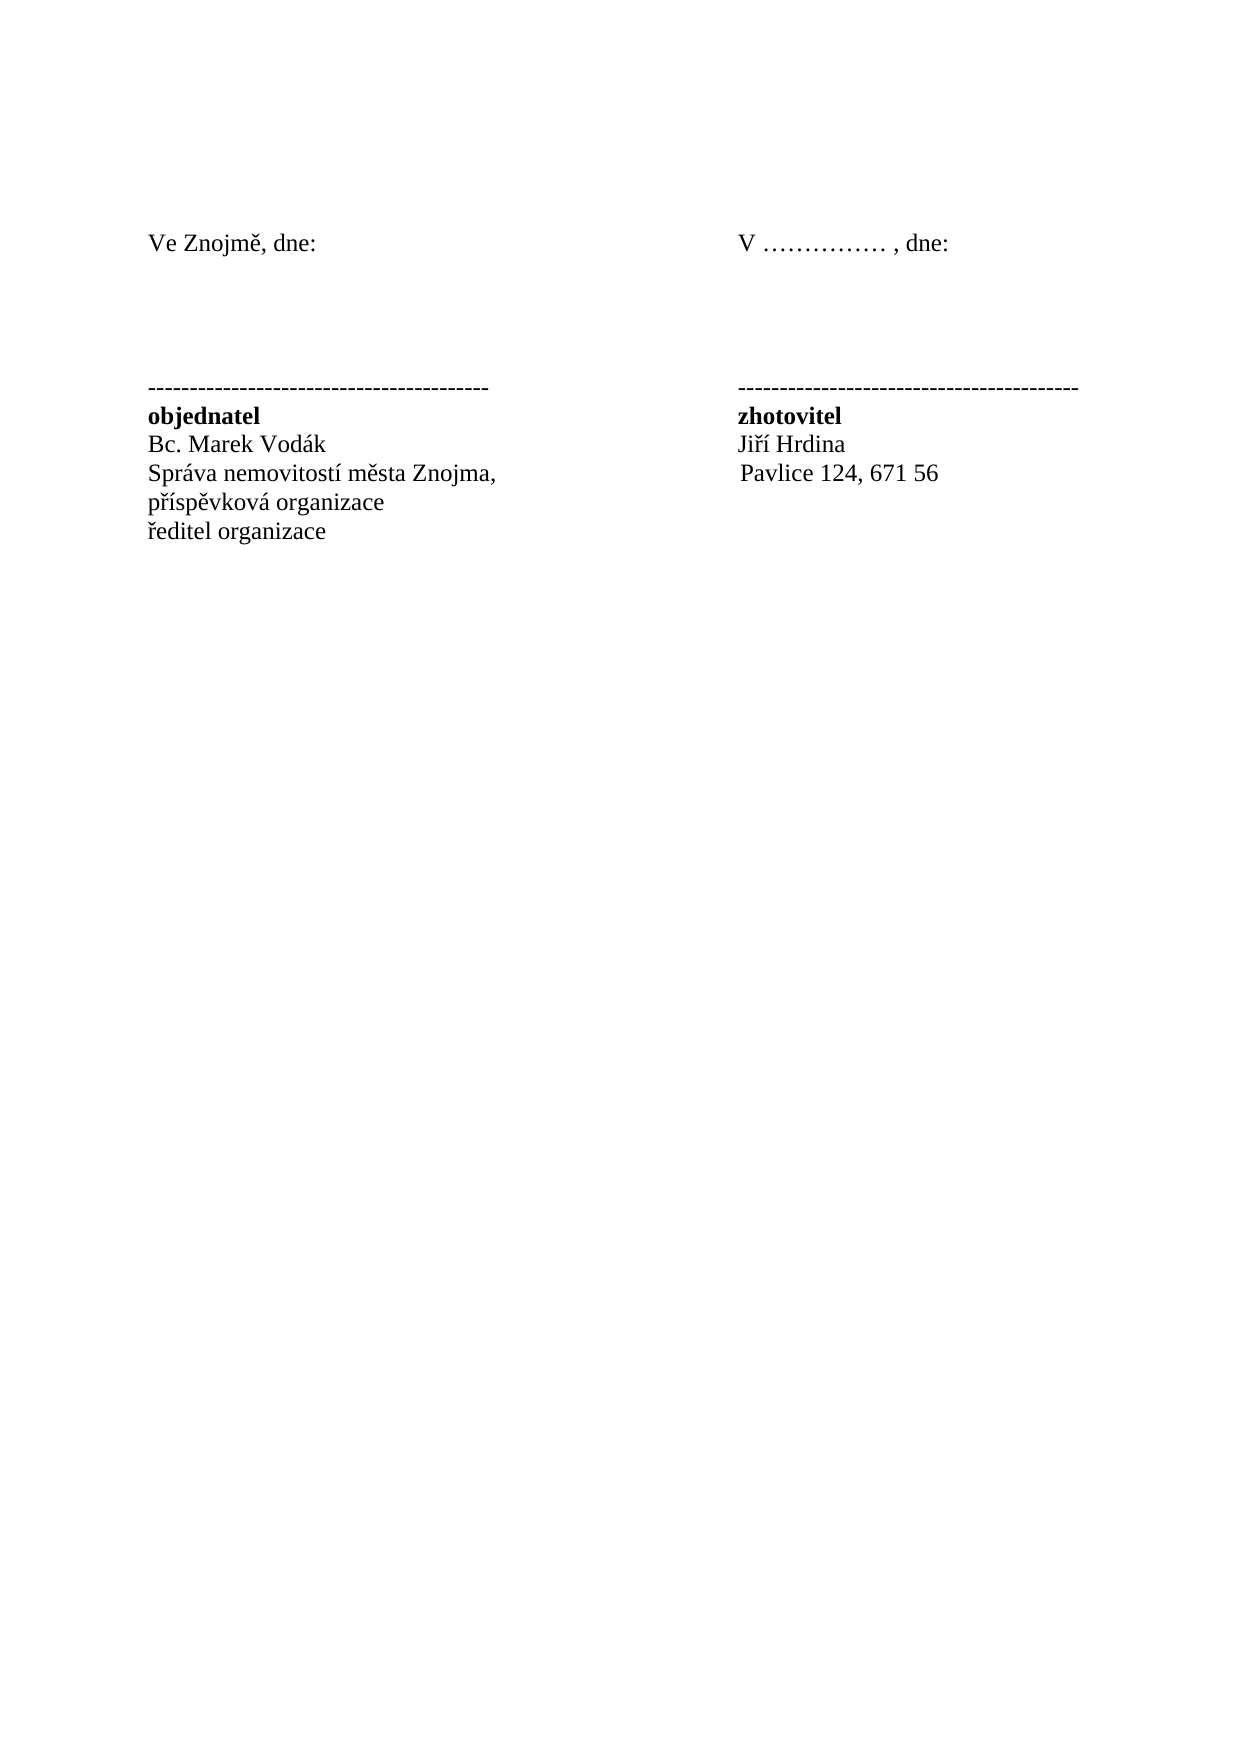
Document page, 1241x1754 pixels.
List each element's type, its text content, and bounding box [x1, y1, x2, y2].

text ředitel organizace [148, 516, 1093, 544]
text objednatel zhotovitel [148, 401, 1093, 429]
text ----------------------------------------- ----------------------------------------- [148, 372, 1093, 401]
text Bc. Marek Vodák Jiří Hrdina [148, 429, 1093, 458]
text Správa nemovitostí města Znojma, Pavlice 124, 671 56 [148, 458, 1093, 487]
text Ve Znojmě, dne: V …………… , dne: [148, 228, 1093, 257]
text příspěvková organizace [148, 487, 1093, 516]
